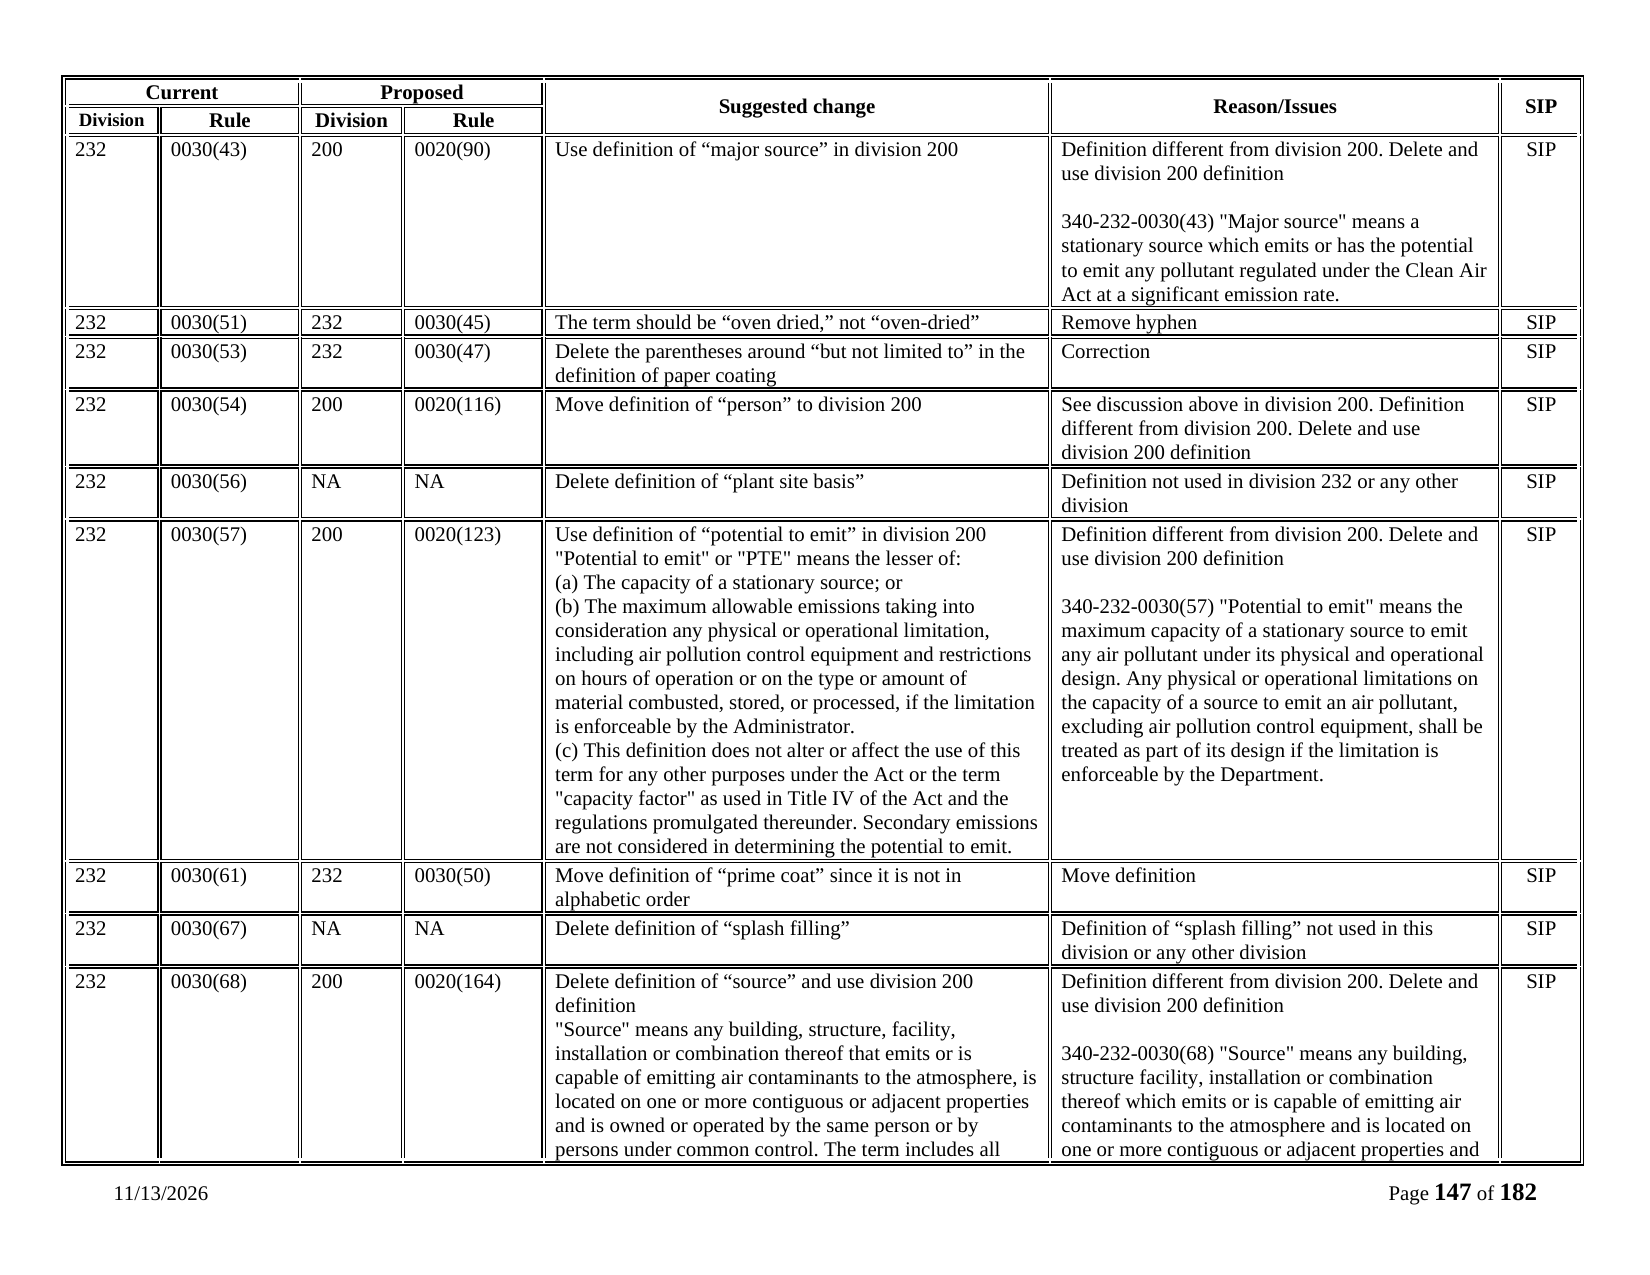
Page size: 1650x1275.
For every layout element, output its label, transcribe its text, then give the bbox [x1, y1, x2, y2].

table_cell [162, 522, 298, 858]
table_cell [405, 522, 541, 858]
table_header SIP [1500, 79, 1580, 132]
table_header Current [64, 77, 300, 104]
table_cell Rule [405, 108, 541, 132]
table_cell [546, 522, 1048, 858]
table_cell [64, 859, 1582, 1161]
table_header Proposed [300, 77, 544, 104]
table_header Reason/Issues [1050, 77, 1500, 132]
table_cell Division [64, 104, 159, 132]
table_cell Rule [162, 108, 298, 132]
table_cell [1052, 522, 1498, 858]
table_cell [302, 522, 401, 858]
table_cell Division [302, 108, 401, 132]
table_header Suggested change [544, 77, 1050, 132]
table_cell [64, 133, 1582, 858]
